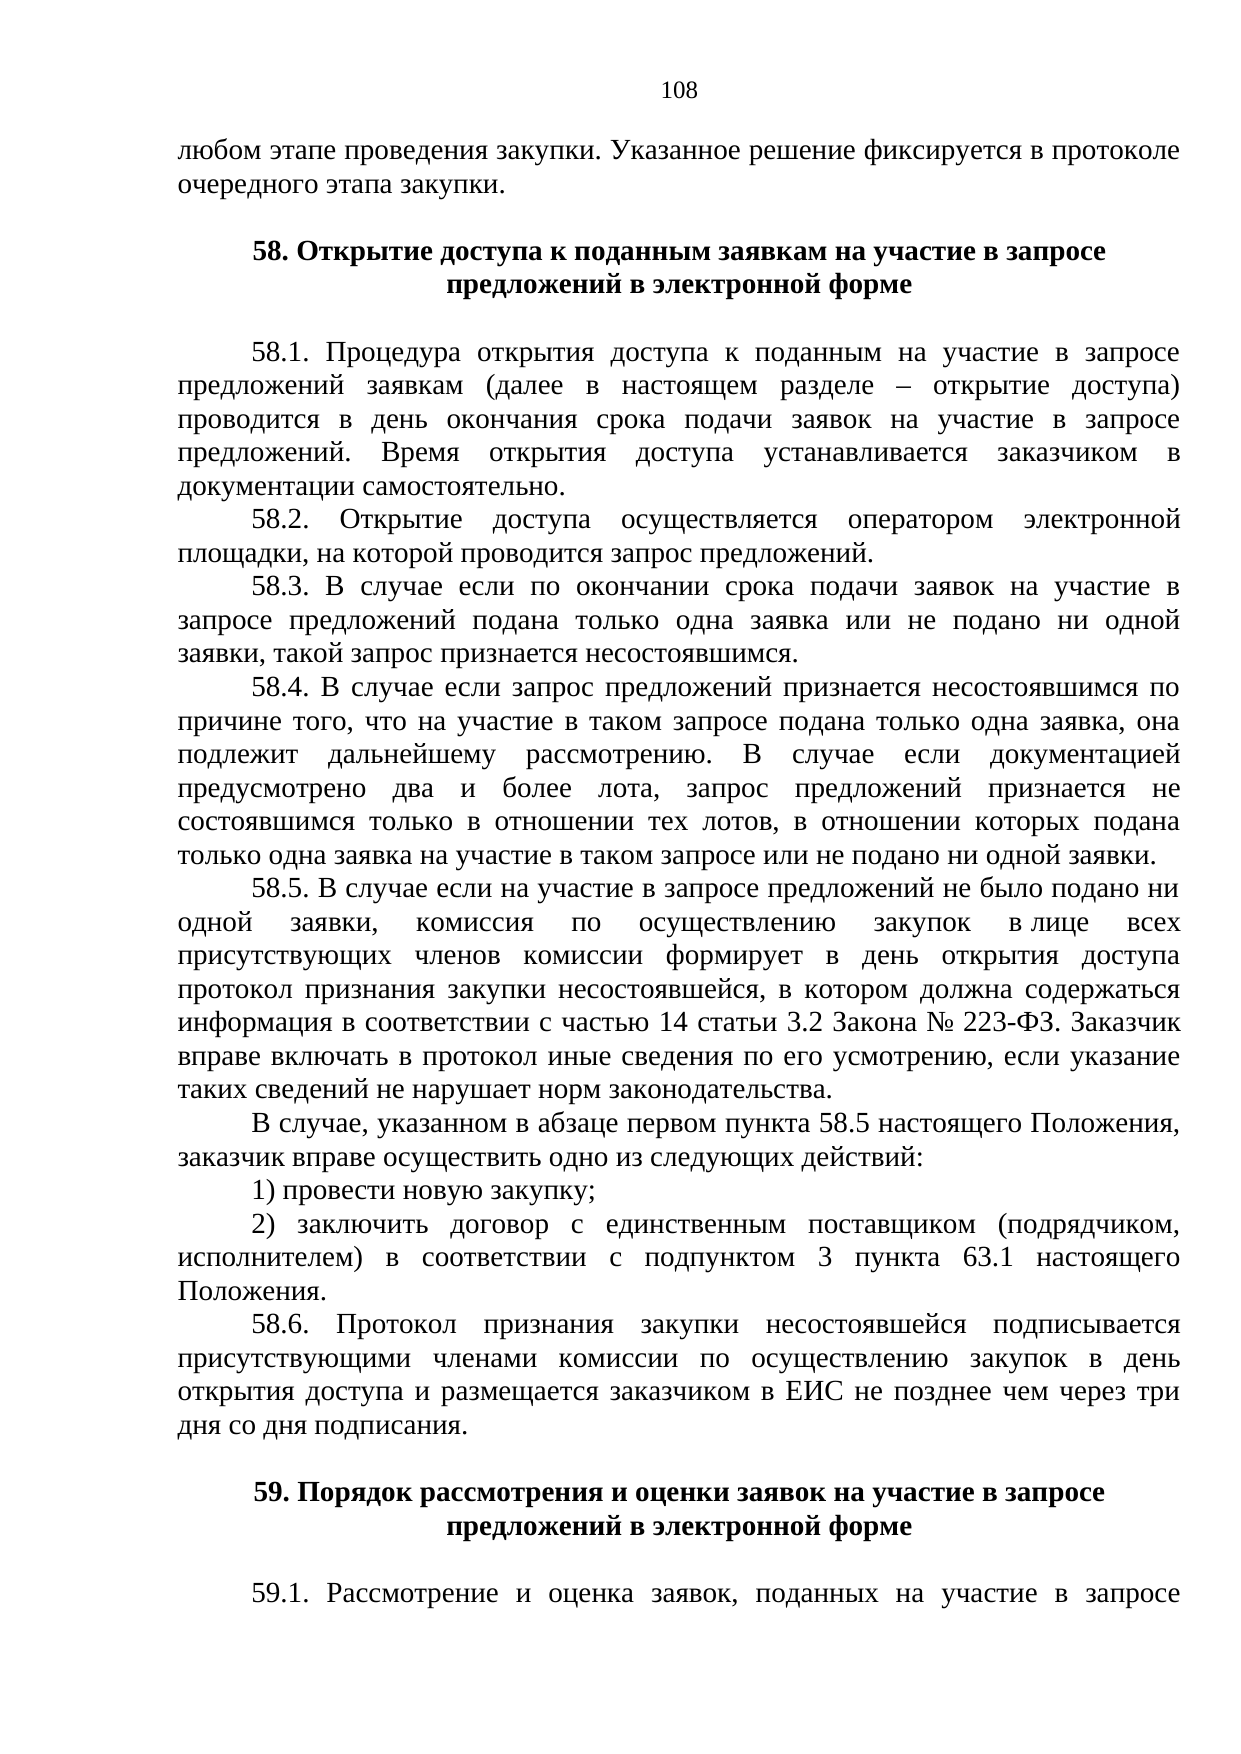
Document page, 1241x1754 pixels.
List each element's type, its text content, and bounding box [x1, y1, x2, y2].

text 58.6. Протокол признания закупки несостоявшейся подписывается присутствующими членами комиссии по осуществлению закупок в день открытия доступа и размещается заказчиком в ЕИС не позднее чем через три дня со дня подписания. [177, 1306, 1181, 1441]
text 58.5. В случае если на участие в запросе предложений не было подано ни одной заявки, комиссия по осуществлению закупок в лице всех присутствующих членов комиссии формирует в день открытия доступа протокол признания закупки несостоявшейся, в котором должна содержаться информация в соответствии с частью 14 статьи 3.2 Закона № 223-ФЗ. Заказчик вправе включать в протокол иные сведения по его усмотрению, если указание таких сведений не нарушает норм законодательства. [177, 870, 1181, 1105]
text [177, 1575, 1181, 1608]
text 2) заключить договор с единственным поставщиком (подрядчиком, исполнителем) в соответствии с подпунктом 3 пункта 63.1 настоящего Положения. [177, 1206, 1181, 1306]
subtitle 59. Порядок рассмотрения и оценки заявок на участие в запросе предложений в электронной форме [177, 1474, 1181, 1541]
text 58.3. В случае если по окончании срока подачи заявок на участие в запросе предложений подана только одна заявка или не подано ни одной заявки, такой запрос признается несостоявшимся. [177, 568, 1181, 669]
text В случае, указанном в абзаце первом пункта 58.5 настоящего Положения, заказчик вправе осуществить одно из следующих действий: [177, 1105, 1181, 1172]
list 58. Открытие доступа к поданным заявкам на участие в запросе предложений в электронной форме [177, 233, 1181, 300]
text 58.1. Процедура открытия доступа к поданным на участие в запросе предложений заявкам (далее в настоящем разделе – открытие доступа) проводится в день окончания срока подачи заявок на участие в запросе предложений. Время открытия доступа устанавливается заказчиком в документации самостоятельно. [177, 334, 1181, 501]
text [177, 132, 1181, 199]
text 1) провести новую закупку; [177, 1172, 1181, 1206]
text 58.4. В случае если запрос предложений признается несостоявшимся по причине того, что на участие в таком запросе подана только одна заявка, она подлежит дальнейшему рассмотрению. В случае если документацией предусмотрено два и более лота, запрос предложений признается не состоявшимся только в отношении тех лотов, в отношении которых подана только одна заявка на участие в таком запросе или не подано ни одной заявки. [177, 669, 1181, 870]
text 58.2. Открытие доступа осуществляется оператором электронной площадки, на которой проводится запрос предложений. [177, 501, 1181, 568]
